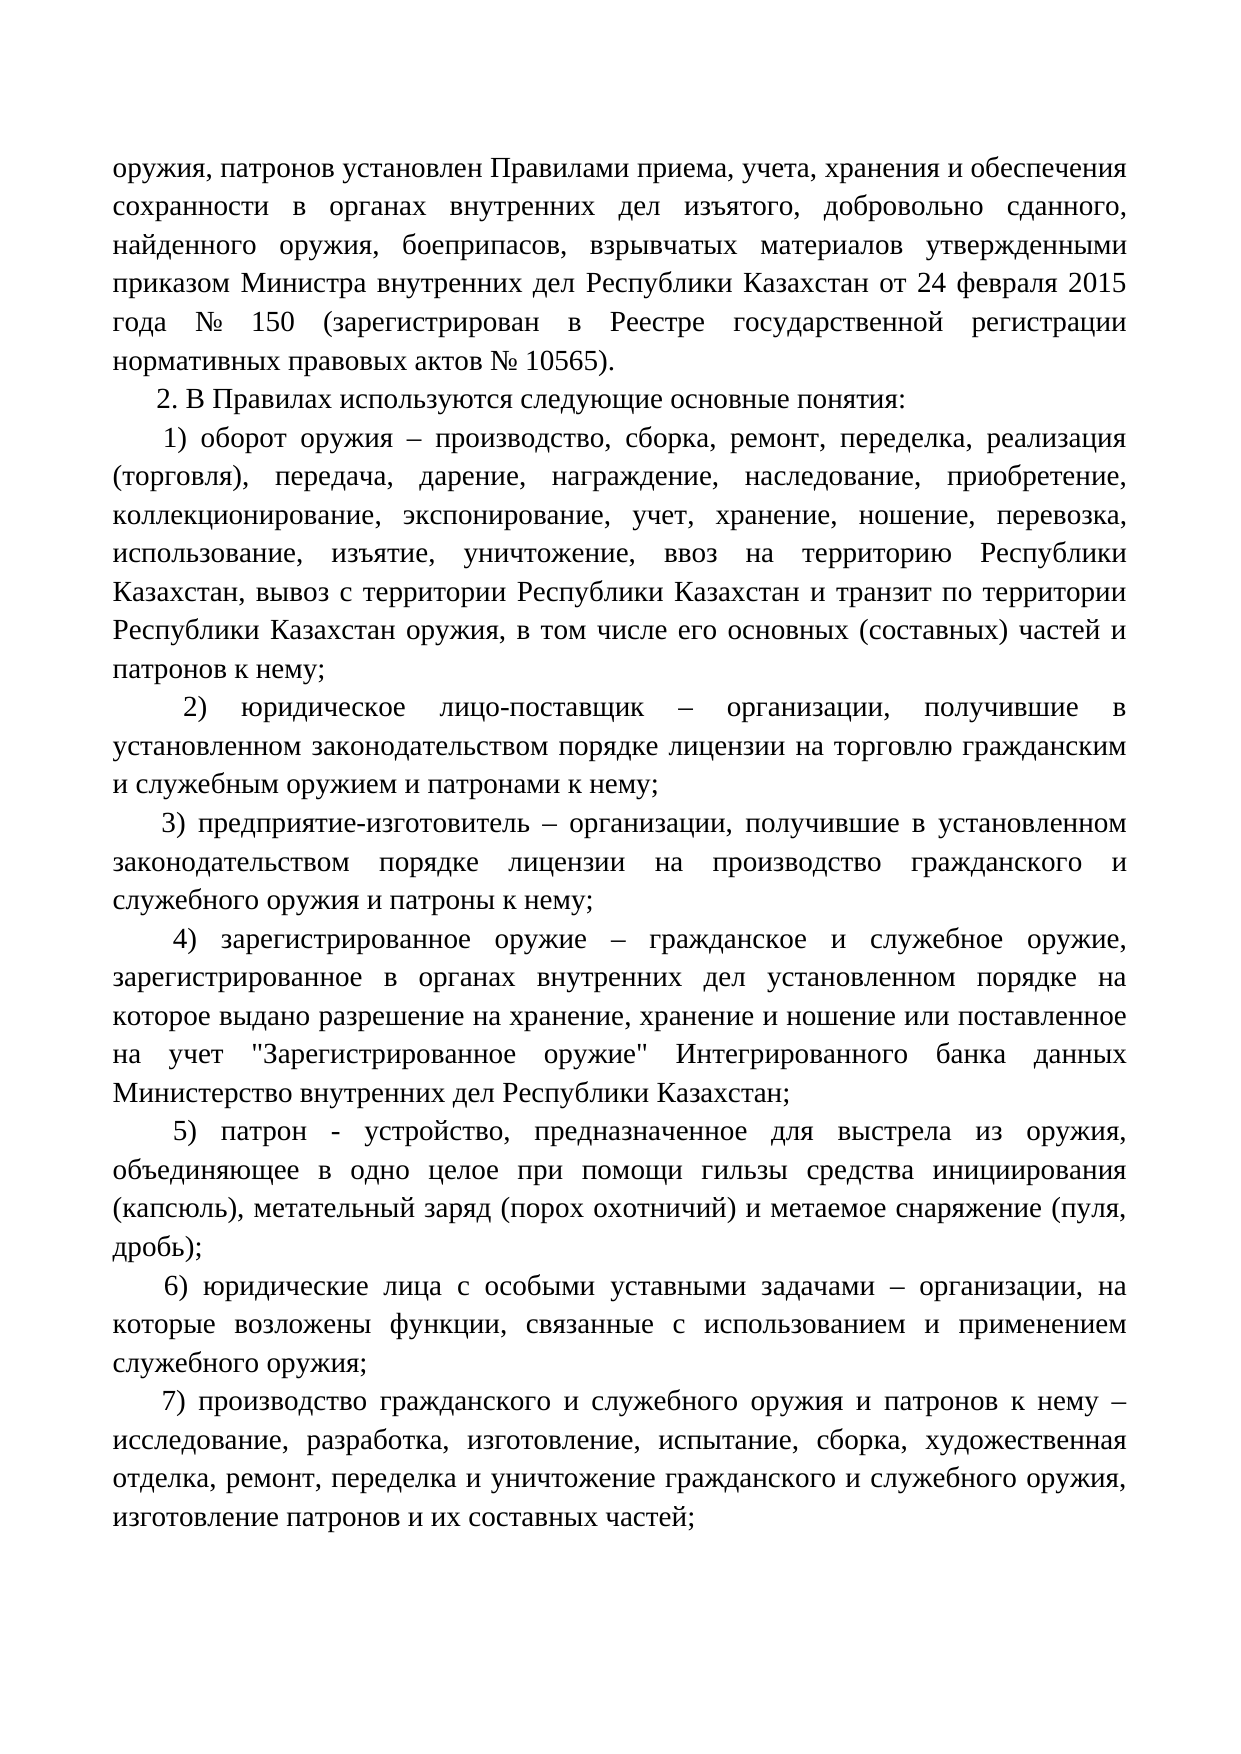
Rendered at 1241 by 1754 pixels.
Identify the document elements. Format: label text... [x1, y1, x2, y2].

text 1) оборот оружия – производство, сборка, ремонт, переделка, реализация (торговля), передача, дарение, награждение, наследование, приобретение, коллекционирование, экспонирование, учет, хранение, ношение, перевозка, использование, изъятие, уничтожение, ввоз на территорию Республики Казахстан, вывоз с территории Республики Казахстан и транзит по территории Республики Казахстан оружия, в том числе его основных (составных) частей и патронов к нему; [112, 420, 1128, 684]
text 2) юридическое лицо-поставщик – организации, получившие в установленном законодательством порядке лицензии на торговлю гражданским и служебным оружием и патронами к нему; [112, 689, 1128, 800]
text 4) зарегистрированное оружие – гражданское и служебное оружие, зарегистрированное в органах внутренних дел установленном порядке на которое выдано разрешение на хранение, хранение и ношение или поставленное на учет "Зарегистрированное оружие" Интегрированного банка данных Министерство внутренних дел Республики Казахстан; [112, 921, 1128, 1108]
text 2. В Правилах используются следующие основные понятия: [112, 381, 1128, 415]
text 7) производство гражданского и служебного оружия и патронов к нему – исследование, разработка, изготовление, испытание, сборка, художественная отделка, ремонт, переделка и уничтожение гражданского и служебного оружия, изготовление патронов и их составных частей; [112, 1383, 1128, 1532]
text 6) юридические лица с особыми уставными задачами – организации, на которые возложены функции, связанные с использованием и применением служебного оружия; [112, 1268, 1128, 1378]
text 5) патрон - устройство, предназначенное для выстрела из оружия, объединяющее в одно целое при помощи гильзы средства инициирования (капсюль), метательный заряд (порох охотничий) и метаемое снаряжение (пуля, дробь); [112, 1113, 1128, 1263]
text 3) предприятие-изготовитель – организации, получившие в установленном законодательством порядке лицензии на производство гражданского и служебного оружия и патроны к нему; [112, 805, 1128, 916]
